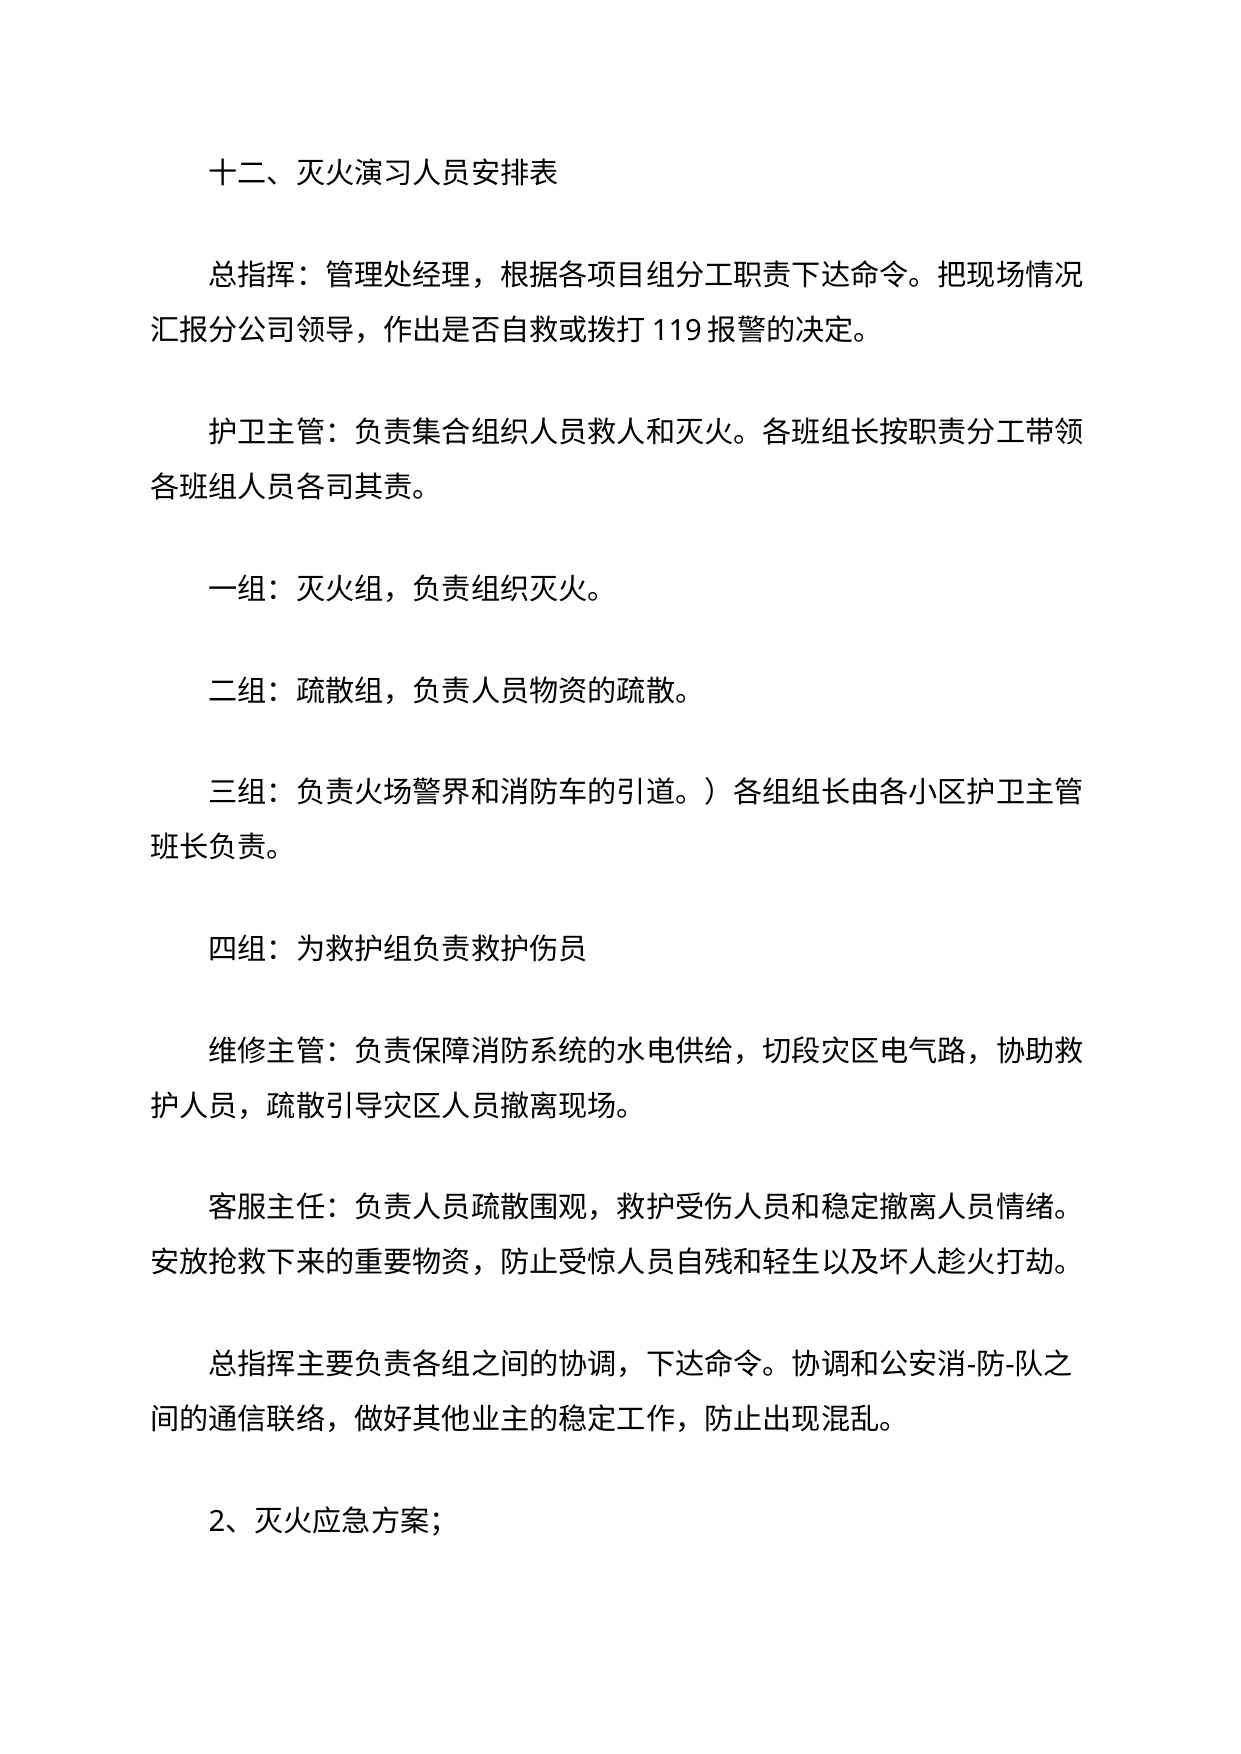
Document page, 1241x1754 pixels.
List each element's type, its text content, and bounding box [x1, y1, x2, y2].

text 二组：疏散组，负责人员物资的疏散。 [150, 667, 1090, 709]
text 四组：为救护组负责救护伤员 [150, 926, 1090, 968]
text 护卫主管：负责集合组织人员救人和灭火。各班组长按职责分工带领各班组人员各司其责。 [150, 409, 1090, 506]
text 维修主管：负责保障消防系统的水电供给，切段灾区电气路，协助救护人员，疏散引导灾区人员撤离现场。 [150, 1027, 1090, 1124]
text 总指挥：管理处经理，根据各项目组分工职责下达命令。把现场情况汇报分公司领导，作出是否自救或拨打119报警的决定。 [150, 252, 1090, 349]
text 总指挥主要负责各组之间的协调，下达命令。协调和公安消-防-队之间的通信联络，做好其他业主的稳定工作，防止出现混乱。 [150, 1341, 1090, 1438]
text 三组：负责火场警界和消防车的引道。）各组组长由各小区护卫主管班长负责。 [150, 769, 1090, 866]
text 客服主任：负责人员疏散围观，救护受伤人员和稳定撤离人员情绪。安放抢救下来的重要物资，防止受惊人员自残和轻生以及坏人趁火打劫。 [150, 1184, 1090, 1281]
text 一组：灭火组，负责组织灭火。 [150, 565, 1090, 608]
text 十二、灭火演习人员安排表 [150, 150, 1090, 192]
text 2、灭火应急方案； [150, 1497, 1090, 1540]
